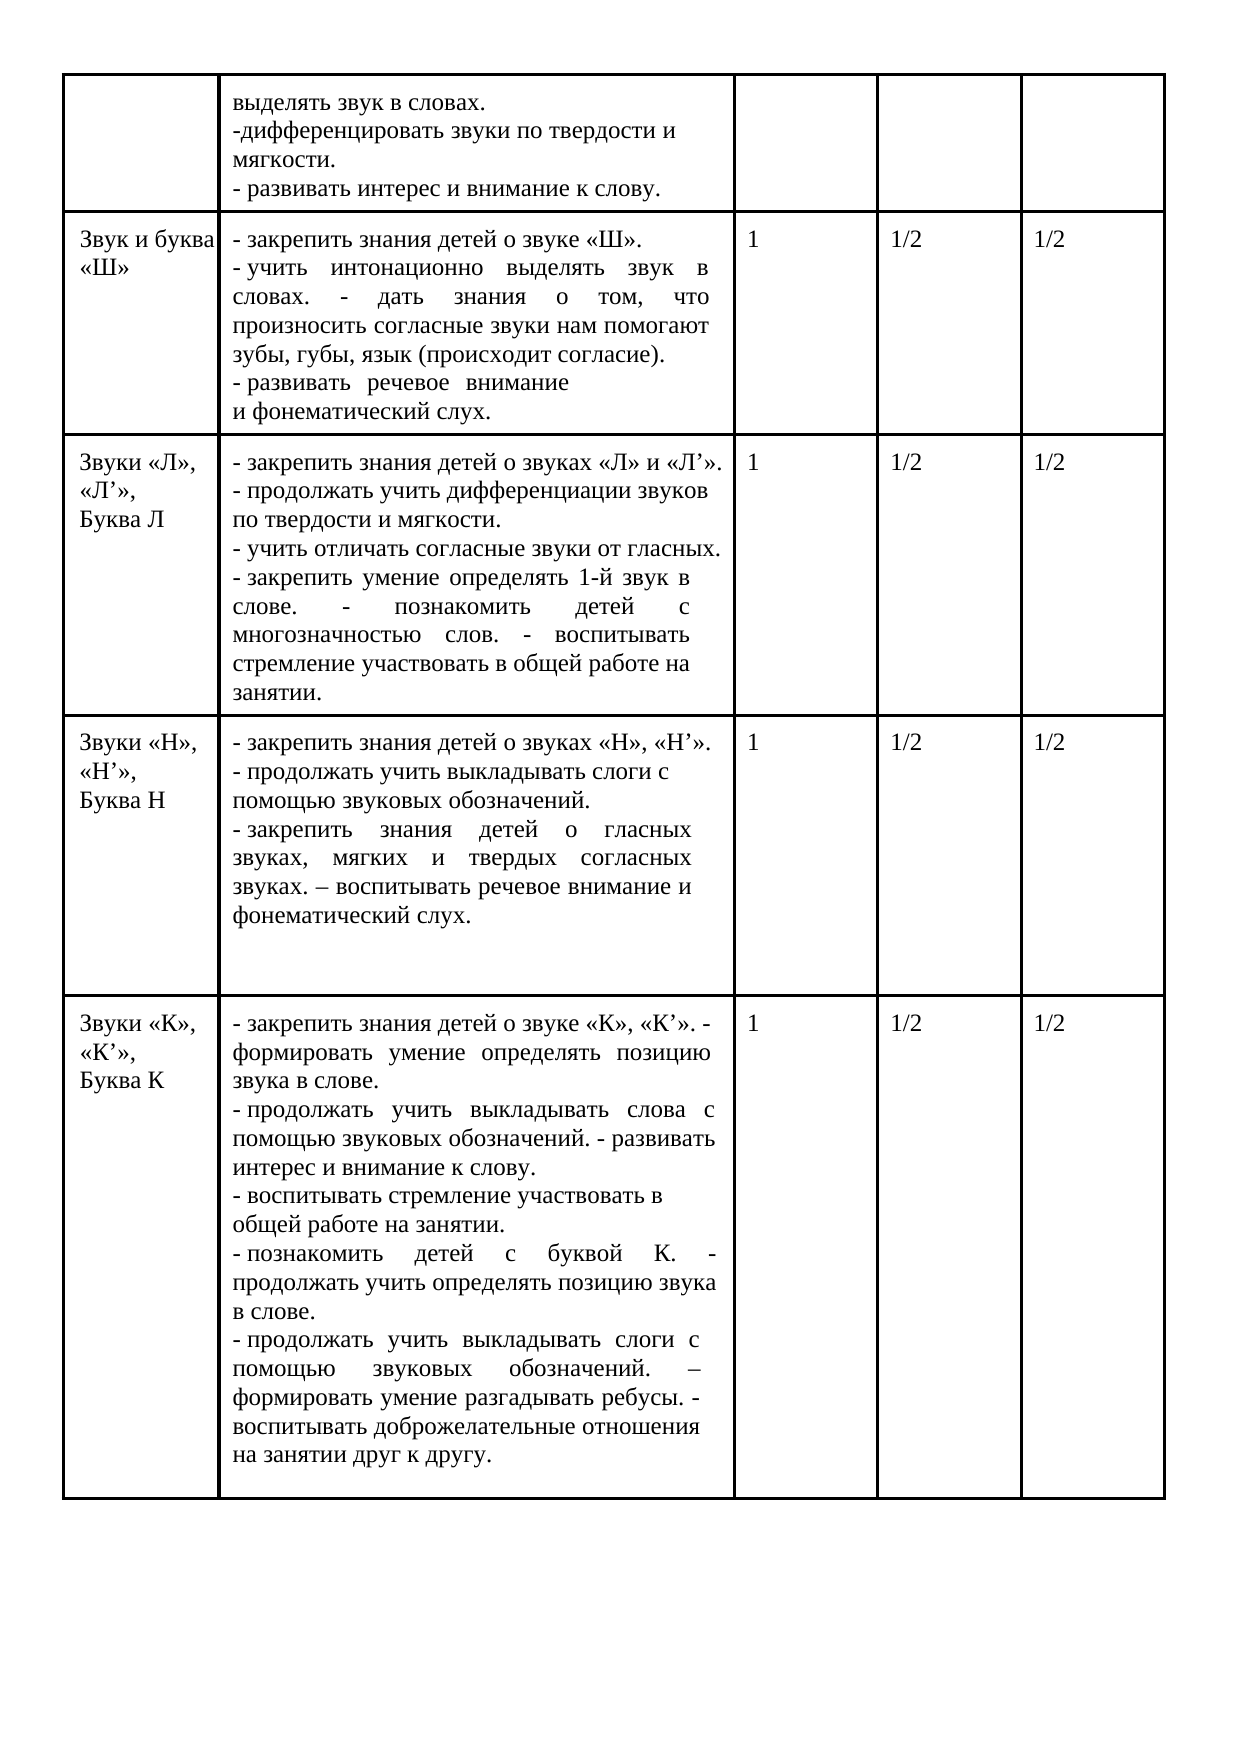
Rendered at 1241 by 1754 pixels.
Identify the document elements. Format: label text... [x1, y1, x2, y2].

table_cell 1 [736, 436, 876, 713]
table_cell Звук и буква «Ш» [65, 213, 217, 433]
table_cell закрепить знания детей о звуке «Ш». учить интонационно выделять звук в словах. - дать знания о том, что произносить согласные звуки нам помогают зубы, губы, язык (происходит согласие). развивать речевое внимание и фонематический слух. [221, 213, 733, 433]
table_cell 1/2 [1023, 213, 1163, 433]
table_header [879, 76, 1020, 210]
table_header [736, 76, 876, 210]
table_cell 1/2 [879, 997, 1020, 1497]
table_cell Звуки «К», «К’», Буква К [65, 997, 217, 1497]
table_cell закрепить знания детей о звуках «Н», «Н’». продолжать учить выкладывать слоги с помощью звуковых обозначений. закрепить знания детей о гласных звуках, мягких и твердых согласных звуках. – воспитывать речевое внимание и фонематический слух. [221, 717, 733, 994]
table_header [1023, 76, 1163, 210]
table_cell 1 [736, 213, 876, 433]
table_cell 1/2 [879, 213, 1020, 433]
table_cell Звуки «Н», «Н’», Буква Н [65, 717, 217, 994]
table_header выделять звук в словах. -дифференцировать звуки по твердости и мягкости. - развивать интерес и внимание к слову. [221, 76, 733, 210]
table_cell закрепить знания детей о звуках «Л» и «Л’». продолжать учить дифференциации звуков по твердости и мягкости. учить отличать согласные звуки от гласных. закрепить умение определять 1-й звук в слове. - познакомить детей с многозначностью слов. - воспитывать стремление участвовать в общей работе на занятии. [221, 436, 733, 713]
table_cell 1 [736, 717, 876, 994]
table_cell 1 [736, 997, 876, 1497]
table_cell Звуки «Л», «Л’», Буква Л [65, 436, 217, 713]
table_cell закрепить знания детей о звуке «К», «К’». - формировать умение определять позицию звука в слове. продолжать учить выкладывать слова с помощью звуковых обозначений. - развивать интерес и внимание к слову. воспитывать стремление участвовать в общей работе на занятии. познакомить детей с буквой К. - продолжать учить определять позицию звука в слове. продолжать учить выкладывать слоги с помощью звуковых обозначений. – формировать умение разгадывать ребусы. - воспитывать доброжелательные отношения на занятии друг к другу. [221, 997, 733, 1497]
table_cell 1/2 [879, 717, 1020, 994]
table_cell 1/2 [1023, 997, 1163, 1497]
table_header [65, 76, 217, 210]
table_cell 1/2 [1023, 717, 1163, 994]
table_cell 1/2 [1023, 436, 1163, 713]
table_cell 1/2 [879, 436, 1020, 713]
